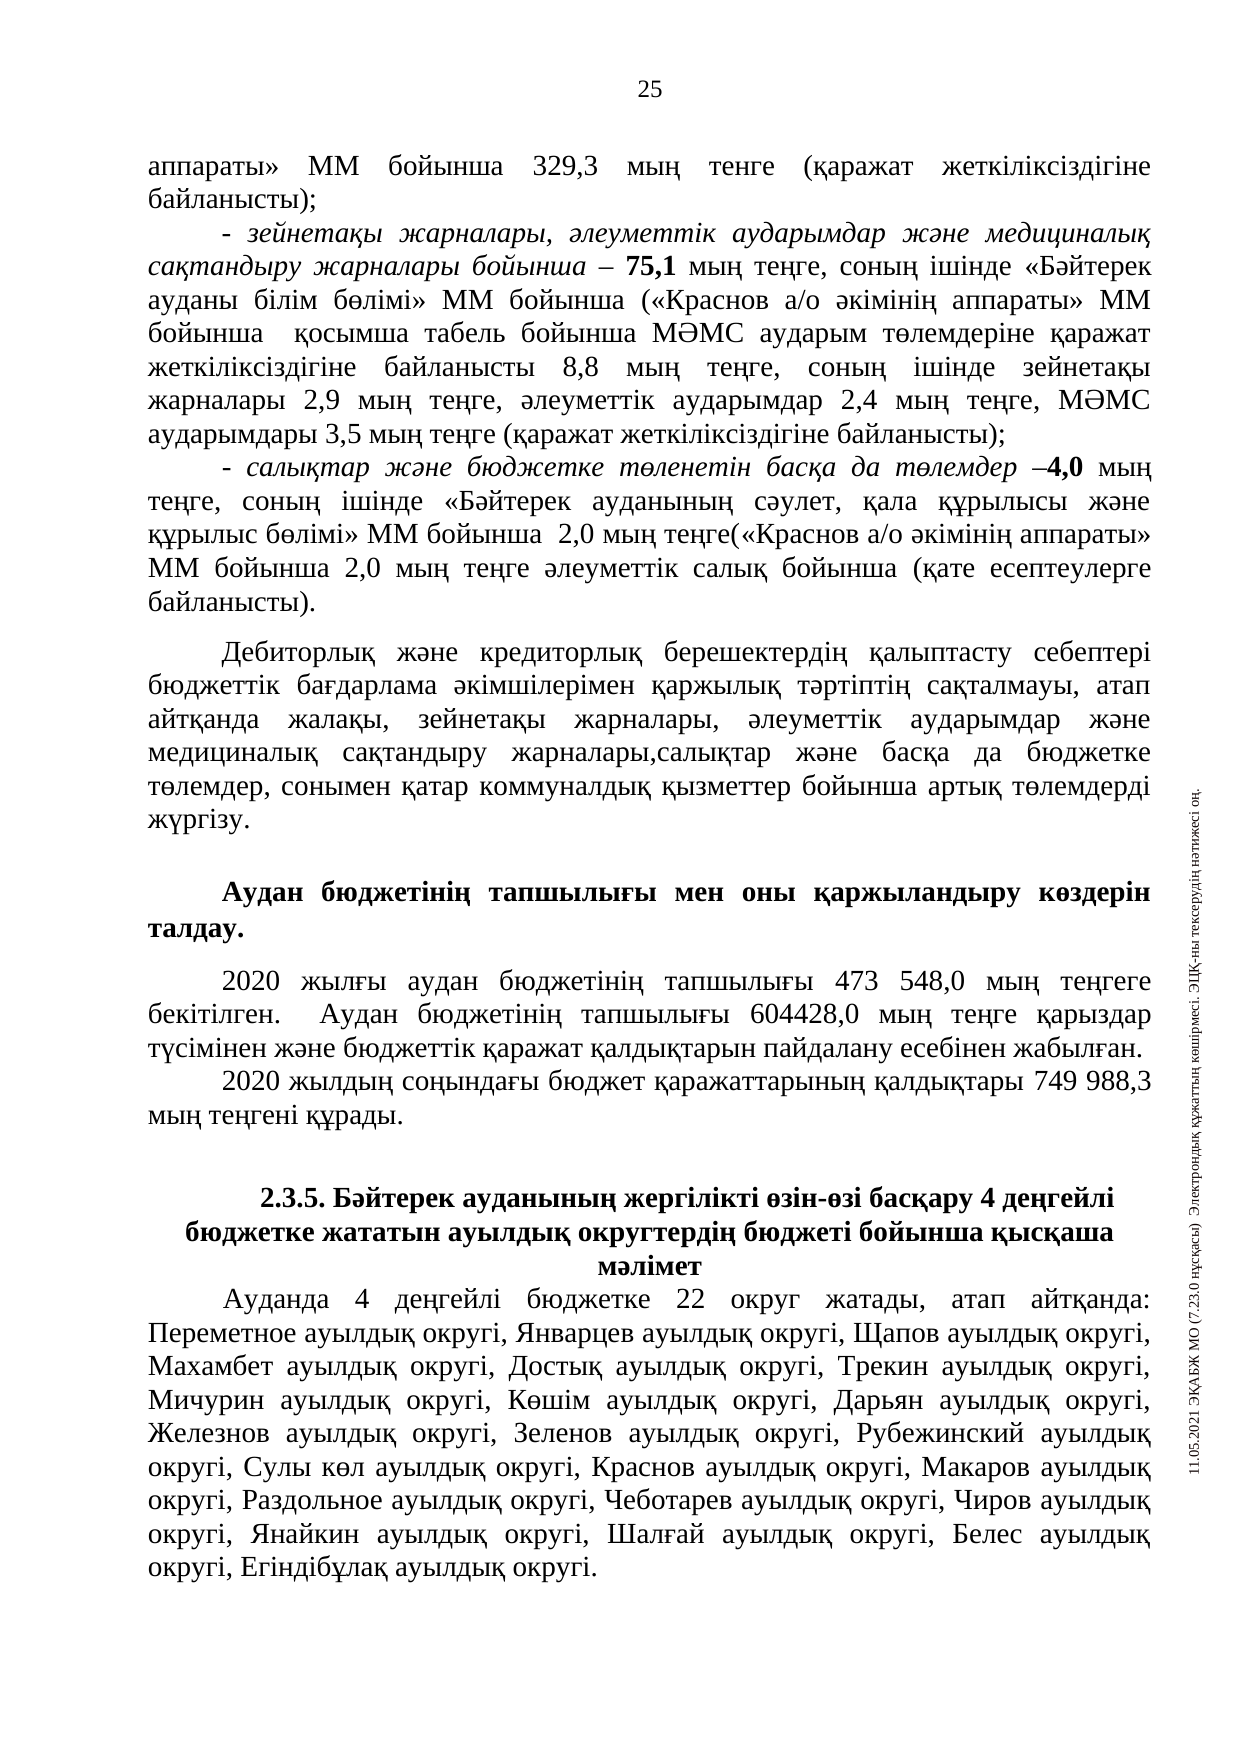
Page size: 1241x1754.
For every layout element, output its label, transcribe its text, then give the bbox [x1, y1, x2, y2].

text - зейнетақы жарналары, әлеуметтік аударымдар және медициналық сақтандыру жарналары бойынша – 75,1 мың теңге, соның ішінде «Бәйтерек ауданы білім бөлімі» ММ бойынша («Краснов а/о әкімінің аппараты» ММ бойынша қосымша табель бойынша МӘМС аударым төлемдеріне қаражат жеткіліксіздігіне байланысты 8,8 мың теңге, соның ішінде зейнетақы жарналары 2,9 мың теңге, әлеуметтік аударымдар 2,4 мың теңге, МӘМС аударымдары 3,5 мың теңге (қаражат жеткіліксіздігіне байланысты); [148, 215, 1152, 449]
text Дебиторлық және кредиторлық берешектердің қалыптасту себептері бюджеттік бағдарлама әкімшілерімен қаржылық тәртіптің сақталмауы, атап айтқанда жалақы, зейнетақы жарналары, әлеуметтік аударымдар және медициналық сақтандыру жарналары,салықтар және басқа да бюджетке төлемдер, сонымен қатар коммуналдық қызметтер бойынша артық төлемдерді жүргізу. [148, 634, 1152, 835]
text Ауданда 4 деңгейлі бюджетке 22 округ жатады, атап айтқанда: Переметное ауылдық округі, Январцев ауылдық округі, Щапов ауылдық округі, Махамбет ауылдық округі, Достық ауылдық округі, Трекин ауылдық округі, Мичурин ауылдық округі, Көшім ауылдық округі, Дарьян ауылдық округі, Железнов ауылдық округі, Зеленов ауылдық округі, Рубежинский ауылдық округі, Сулы көл ауылдық округі, Краснов ауылдық округі, Макаров ауылдық округі, Раздольное ауылдық округі, Чеботарев ауылдық округі, Чиров ауылдық округі, Янайкин ауылдық округі, Шалғай ауылдық округі, Белес ауылдық округі, Егіндібұлақ ауылдық округі. [148, 1281, 1152, 1604]
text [148, 148, 1152, 215]
text - салықтар және бюджетке төленетін басқа да төлемдер –4,0 мың теңге, соның ішінде «Бәйтерек ауданының сәулет, қала құрылысы және құрылыс бөлімі» ММ бойынша 2,0 мың теңге(«Краснов а/о әкімінің аппараты» ММ бойынша 2,0 мың теңге әлеуметтік салық бойынша (қате есептеулерге байланысты). [148, 449, 1152, 617]
text Аудан бюджетінің тапшылығы мен оны қаржыландыру көздерін талдау. [148, 874, 1152, 943]
text 2.3.5. Бәйтерек ауданының жергілікті өзін-өзі басқару 4 деңгейлі бюджетке жататын ауылдық округтердің бюджеті бойынша қысқаша мәлімет [148, 1181, 1152, 1281]
text 2020 жылдың соңындағы бюджет қаражаттарының қалдықтары 749 988,3 мың теңгені құрады. [148, 1063, 1152, 1130]
text 2020 жылғы аудан бюджетінің тапшылығы 473 548,0 мың теңгеге бекітілген. Аудан бюджетінің тапшылығы 604428,0 мың теңге қарыздар түсімінен және бюджеттік қаражат қалдықтарын пайдалану есебінен жабылған. [148, 963, 1152, 1063]
